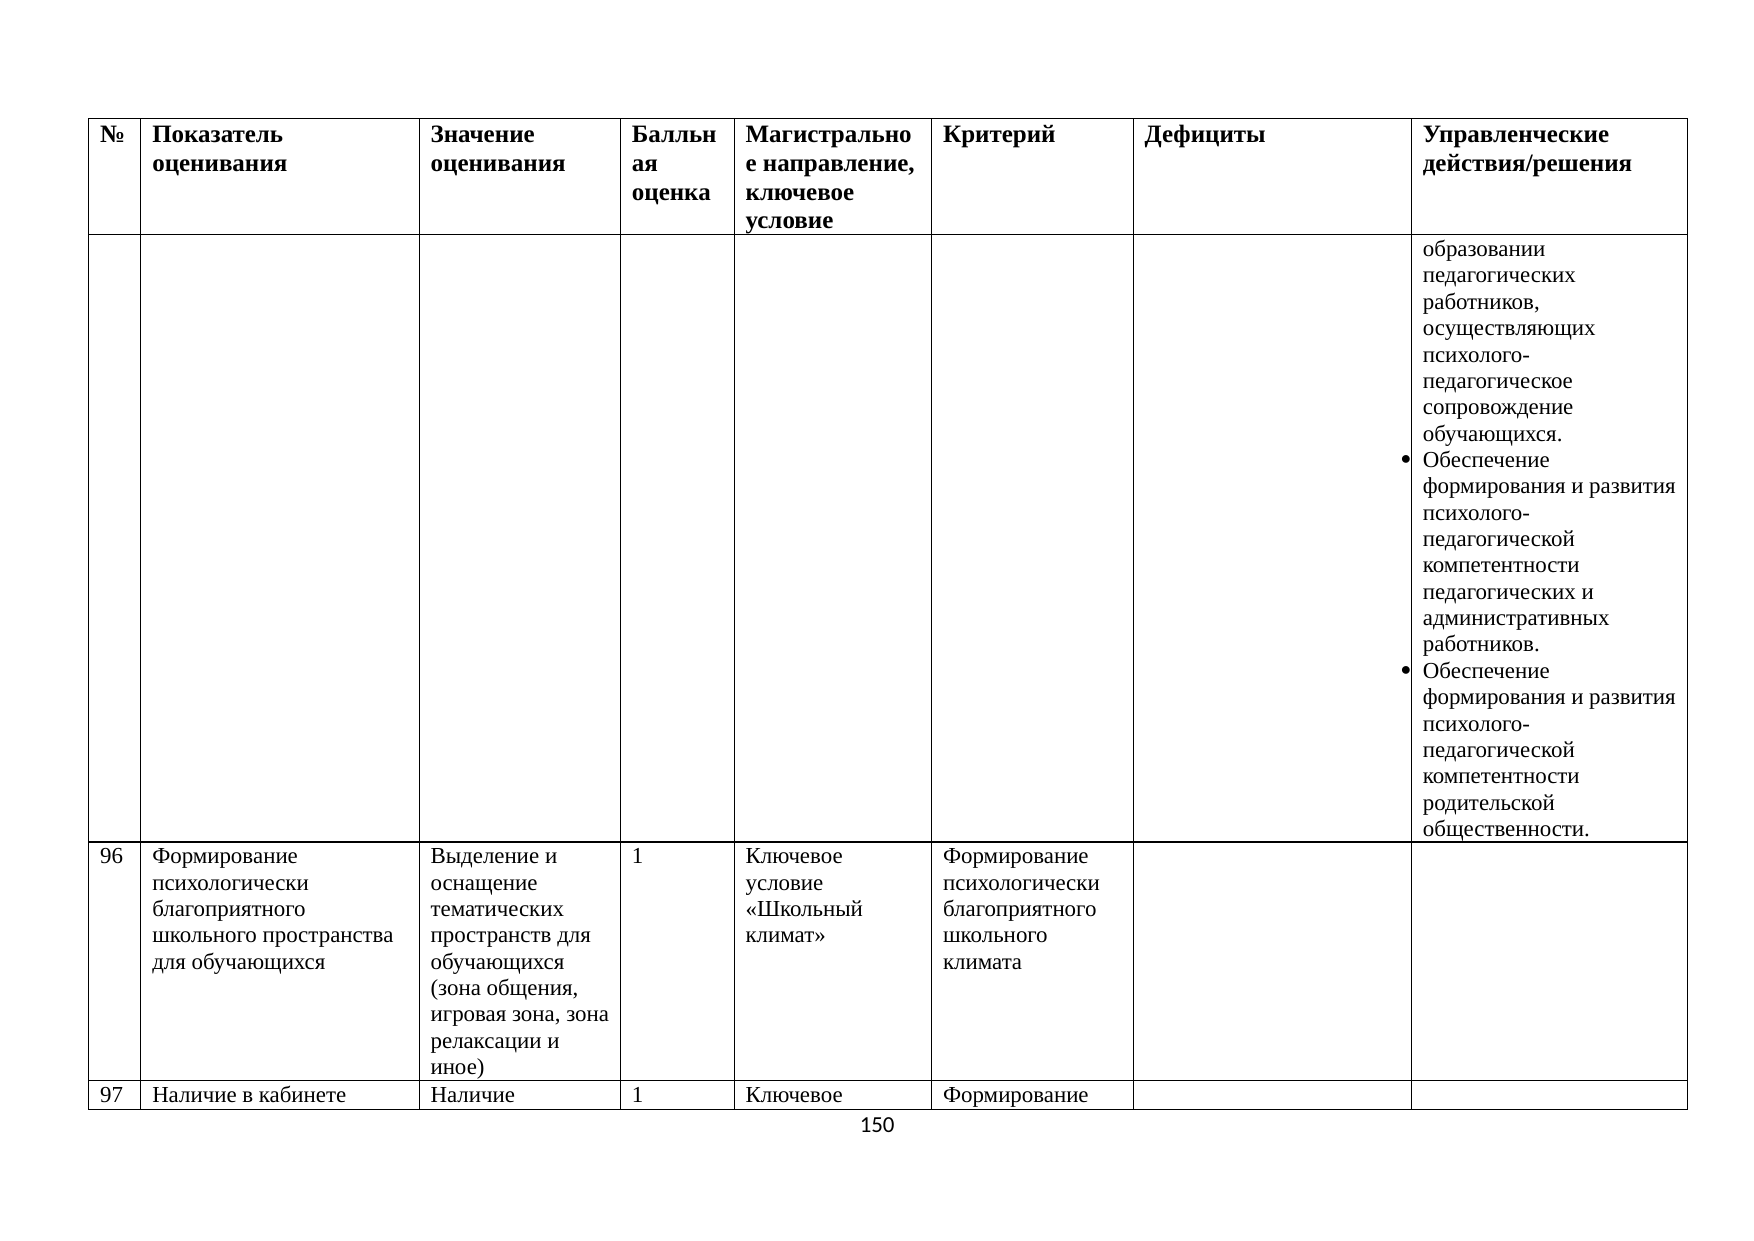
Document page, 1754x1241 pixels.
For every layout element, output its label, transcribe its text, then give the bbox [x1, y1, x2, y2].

table_cell [1412, 843, 1687, 1079]
table_header Балльная оценка [621, 119, 734, 234]
table_cell 1 [621, 1081, 734, 1109]
table_cell Формирование психологически благоприятного школьного пространства для обучающихся [141, 843, 419, 1079]
table_cell [1134, 1081, 1411, 1109]
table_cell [932, 1081, 1133, 1109]
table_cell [141, 1081, 419, 1109]
table_header Магистральное направление, ключевое условие [735, 119, 931, 234]
table_cell Ключевое условие «Школьный климат» [735, 843, 931, 1079]
table_header № [89, 119, 140, 234]
table_header Значение оценивания [420, 119, 620, 234]
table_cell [1412, 235, 1687, 841]
table_cell 1 [621, 843, 734, 1079]
table_cell 96 [89, 843, 140, 1079]
table_header Критерий [932, 119, 1133, 234]
table_header Управленческие действия/решения [1412, 119, 1687, 234]
table_header Дефициты [1134, 119, 1411, 234]
table_cell Выделение и оснащение тематических пространств для обучающихся (зона общения, игровая зона, зона релаксации и иное) [420, 843, 620, 1079]
table_cell [1134, 843, 1411, 1079]
table_cell [1412, 1081, 1687, 1109]
table_cell Формирование психологически благоприятного школьного климата [932, 843, 1133, 1079]
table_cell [1134, 235, 1411, 841]
table_cell 97 [89, 1081, 140, 1109]
table_cell Ключевое условие «Школьный климат» [735, 1081, 931, 1109]
table_cell Наличие специальных тематических зон [420, 1081, 620, 1109]
table_header Показатель оценивания [141, 119, 419, 234]
